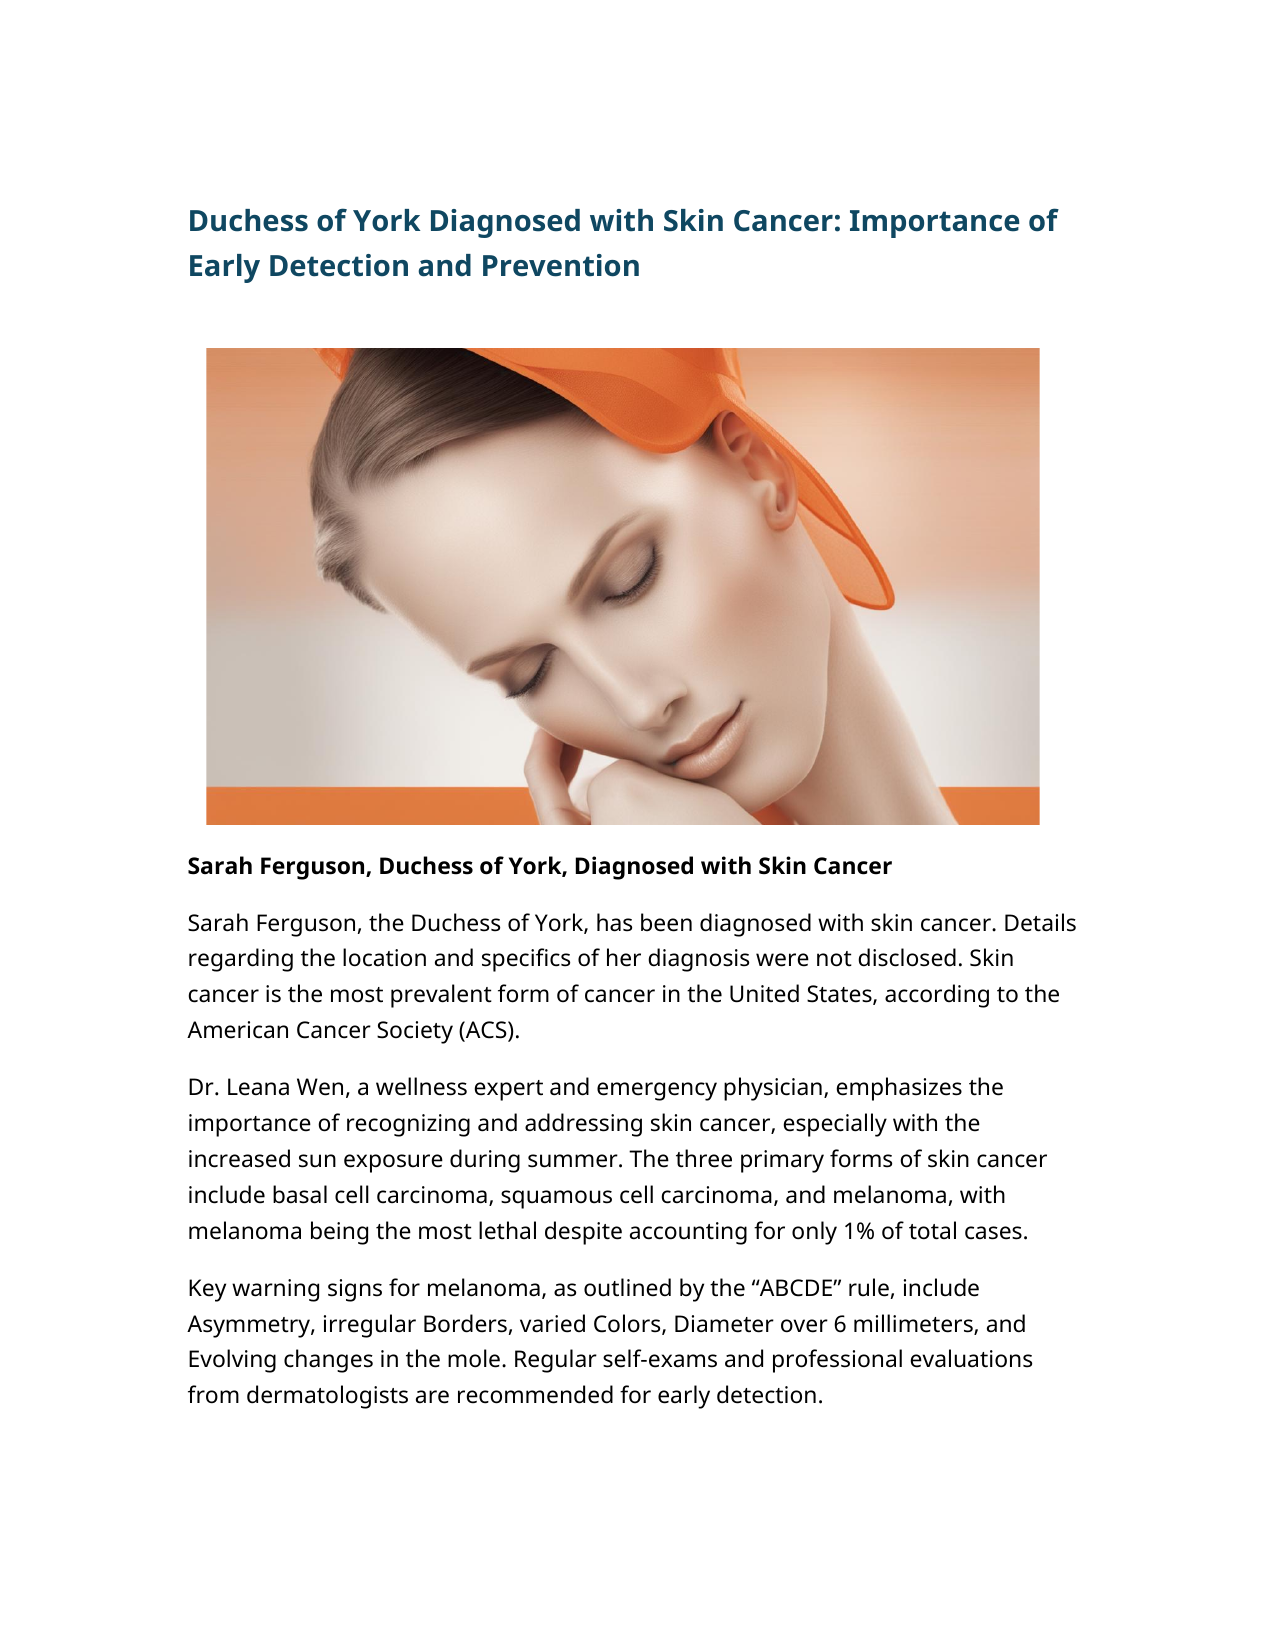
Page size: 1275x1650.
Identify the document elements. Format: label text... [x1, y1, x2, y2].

text Dr. Leana Wen, a wellness expert and emergency physician, emphasizes the importance of recognizing and addressing skin cancer, especially with the increased sun exposure during summer. The three primary forms of skin cancer include basal cell carcinoma, squamous cell carcinoma, and melanoma, with melanoma being the most lethal despite accounting for only 1% of total cases. [187, 1071, 1087, 1246]
text Sarah Ferguson, the Duchess of York, has been diagnosed with skin cancer. Details regarding the location and specifics of her diagnosis were not disclosed. Skin cancer is the most prevalent form of cancer in the United States, according to the American Cancer Society (ACS). [187, 906, 1087, 1046]
subtitle Duchess of York Diagnosed with Skin Cancer: Importance of Early Detection and Prevention [187, 200, 1087, 285]
text Key warning signs for melanoma, as outlined by the “ABCDE” rule, include Asymmetry, irregular Borders, varied Colors, Diameter over 6 millimeters, and Evolving changes in the mole. Regular self-exams and professional evaluations from dermatologists are recommended for early detection. [187, 1272, 1087, 1411]
text Sarah Ferguson, Duchess of York, Diagnosed with Skin Cancer [187, 850, 1087, 881]
picture [206, 348, 1040, 825]
